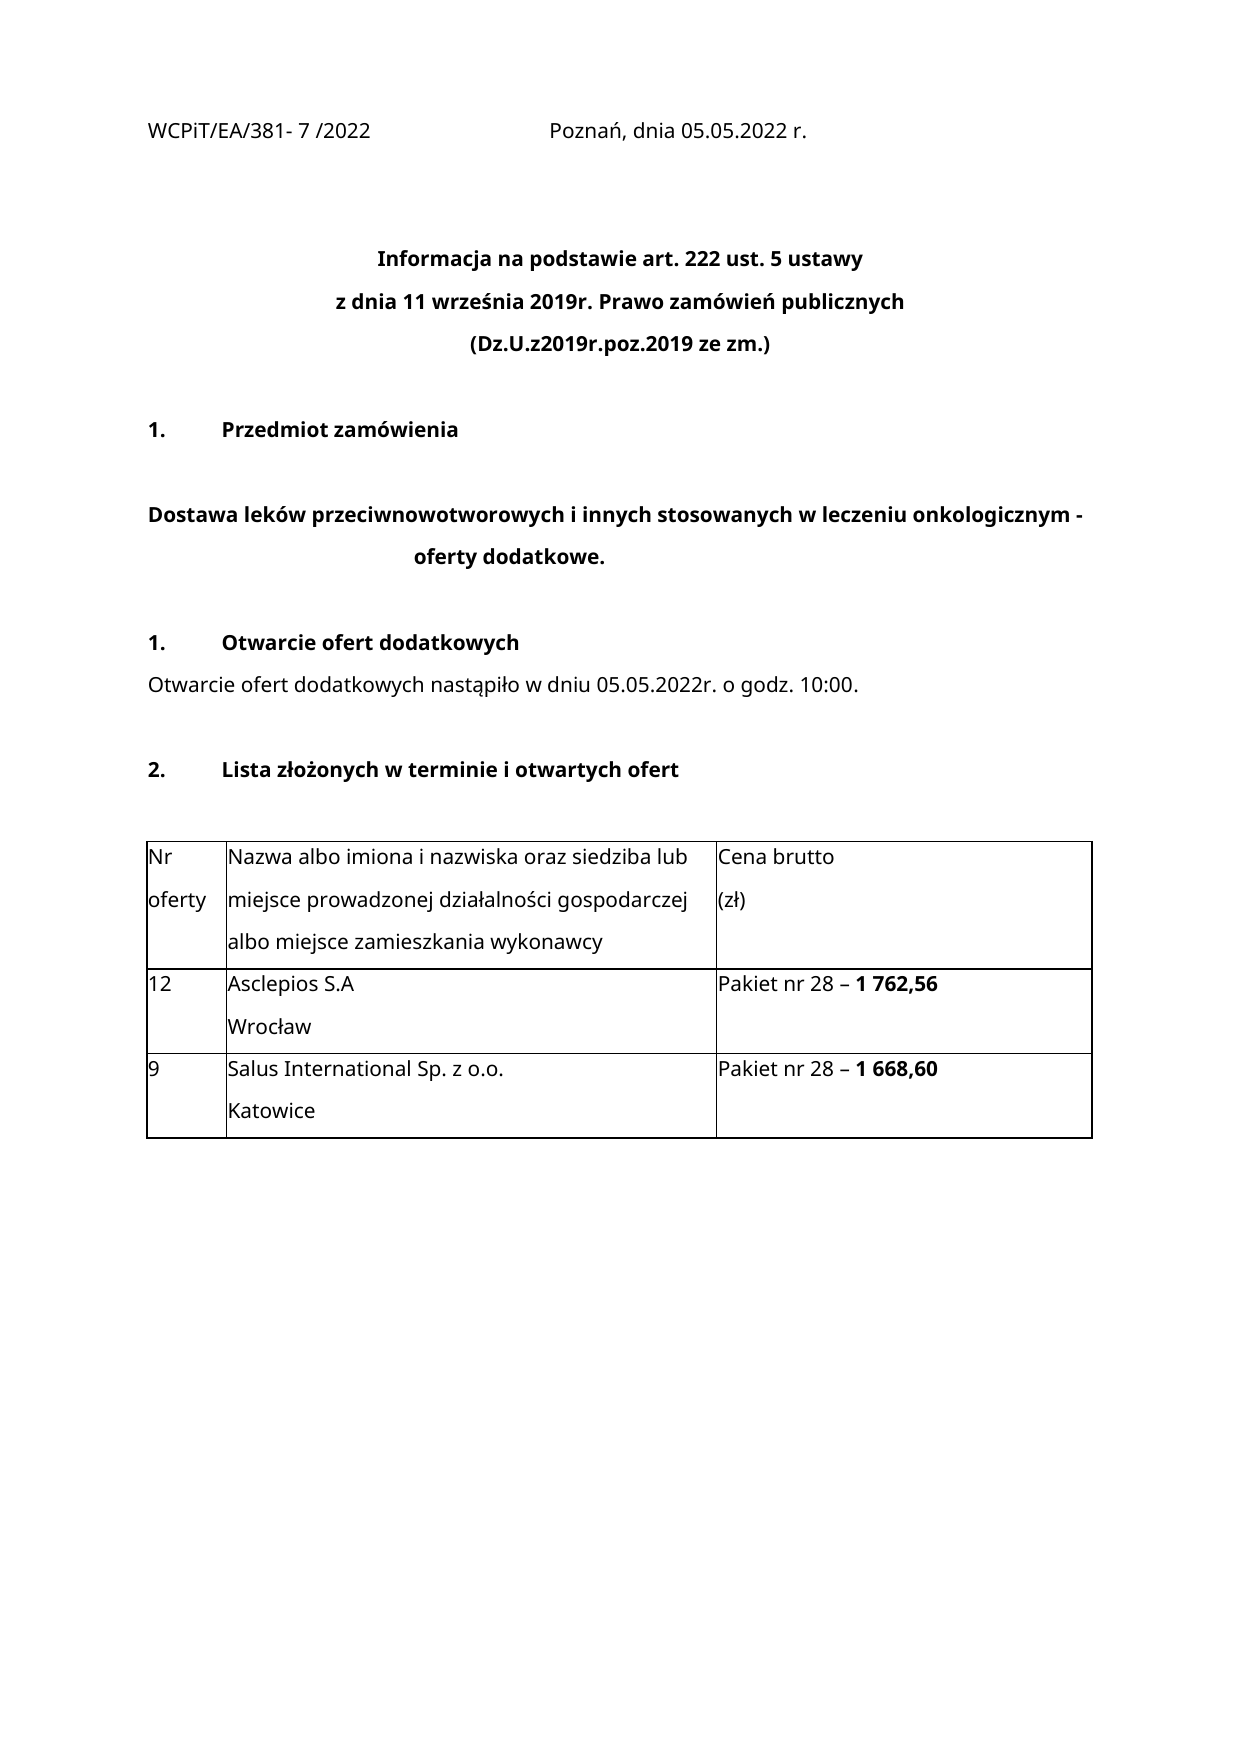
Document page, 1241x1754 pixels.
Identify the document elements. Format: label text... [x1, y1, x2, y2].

table_cell Pakiet nr 28 – 1 668,60 [717, 1054, 1091, 1137]
subtitle Informacja na podstawie art. 222 ust. 5 ustawy [148, 244, 1093, 273]
subtitle (Dz.U.z2019r.poz.2019 ze zm.) [148, 329, 1093, 358]
table_cell 12 [148, 970, 226, 1052]
list Lista złożonych w terminie i otwartych ofert [148, 756, 1093, 784]
table_header Nazwa albo imiona i nazwiska oraz siedziba lub miejsce prowadzonej działalności gospodarczej albo miejsce zamieszkania wykonawcy [227, 842, 716, 968]
subtitle z dnia 11 września 2019r. Prawo zamówień publicznych [148, 287, 1093, 315]
table_cell Pakiet nr 28 – 1 762,56 [717, 970, 1091, 1052]
text Otwarcie ofert dodatkowych nastąpiło w dniu 05.05.2022r. o godz. 10:00. [148, 670, 1093, 699]
table_cell Salus International Sp. z o.o. Katowice [227, 1054, 716, 1137]
table_header Cena brutto (zł) [717, 842, 1091, 968]
table_header Nr oferty [148, 842, 226, 968]
table_cell 9 [148, 1054, 226, 1137]
list Przedmiot zamówienia [148, 415, 1093, 443]
list Otwarcie ofert dodatkowych [148, 628, 1093, 656]
table_cell Asclepios S.A Wrocław [227, 970, 716, 1052]
text Dostawa leków przeciwnowotworowych i innych stosowanych w leczeniu onkologicznym - oferty dodatkowe. [148, 500, 1093, 571]
text WCPiT/EA/381- 7 /2022 Poznań, dnia 05.05.2022 r. [148, 116, 1093, 145]
